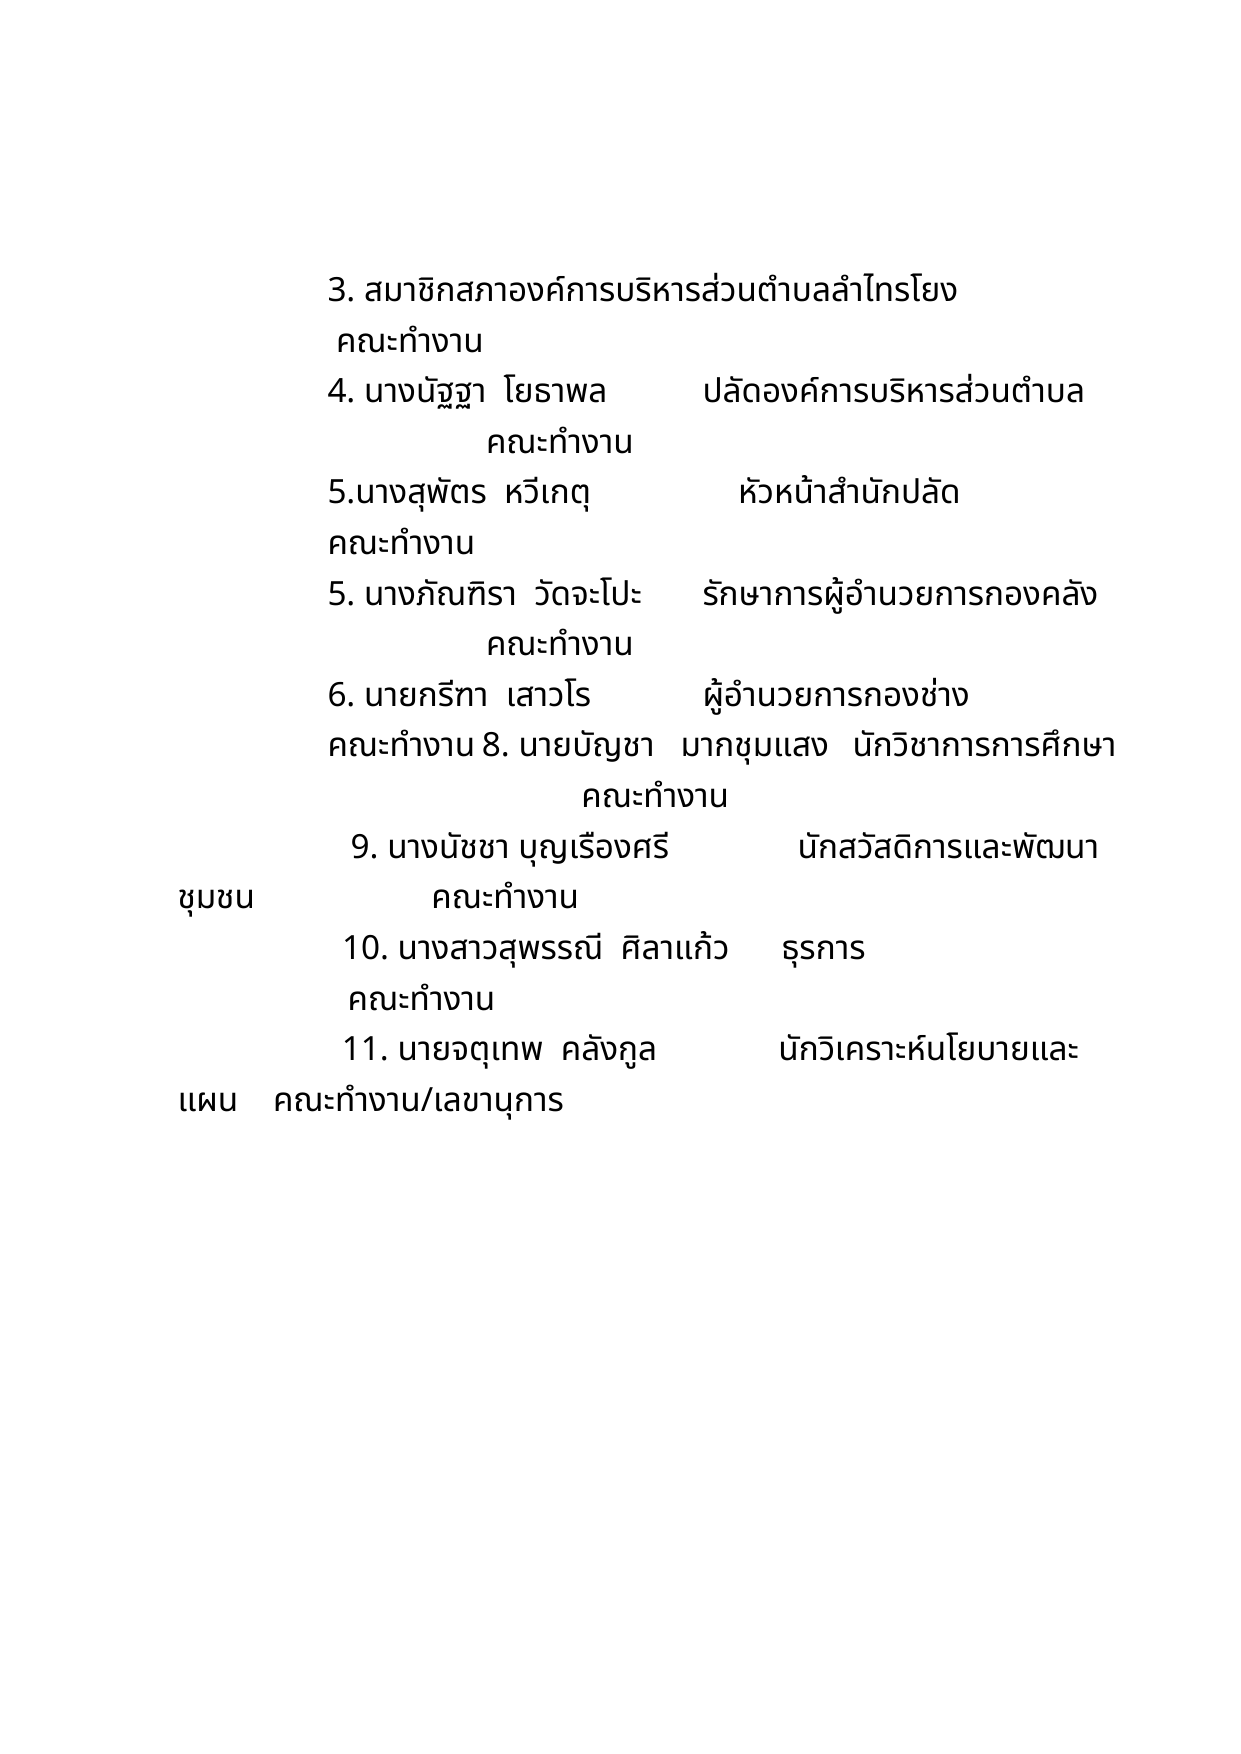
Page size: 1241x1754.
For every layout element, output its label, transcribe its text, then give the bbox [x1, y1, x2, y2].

text 10. นางสาวสุพรรณี ศิลาแก้ว ธุรการ คณะทำงาน [177, 924, 1122, 1025]
text 4. นางนัฐฐา โยธาพล ปลัดองค์การบริหารส่วนตำบล คณะทำงาน [327, 367, 1122, 468]
text 6. นายกรีฑา เสาวโร ผู้อำนวยการกองช่าง คณะทำงาน8. นายบัญชา มากชุมแสง นักวิชาการการศึกษา คณะทำงาน [327, 671, 1122, 822]
text 3. สมาชิกสภาองค์การบริหารส่วนตำบลลำไทรโยง คณะทำงาน [177, 266, 1122, 367]
text 5. นางภัณฑิรา วัดจะโปะ รักษาการผู้อำนวยการกองคลัง คณะทำงาน [327, 569, 1122, 671]
text 11. นายจตุเทพ คลังกูล นักวิเคราะห์นโยบายและแผน คณะทำงาน/เลขานุการ [177, 1025, 1122, 1126]
text 9. นางนัชชา บุญเรืองศรี นักสวัสดิการและพัฒนาชุมชน คณะทำงาน [177, 822, 1122, 924]
text 5.นางสุพัตร หวีเกตุ หัวหน้าสำนักปลัด คณะทำงาน [327, 468, 1122, 569]
